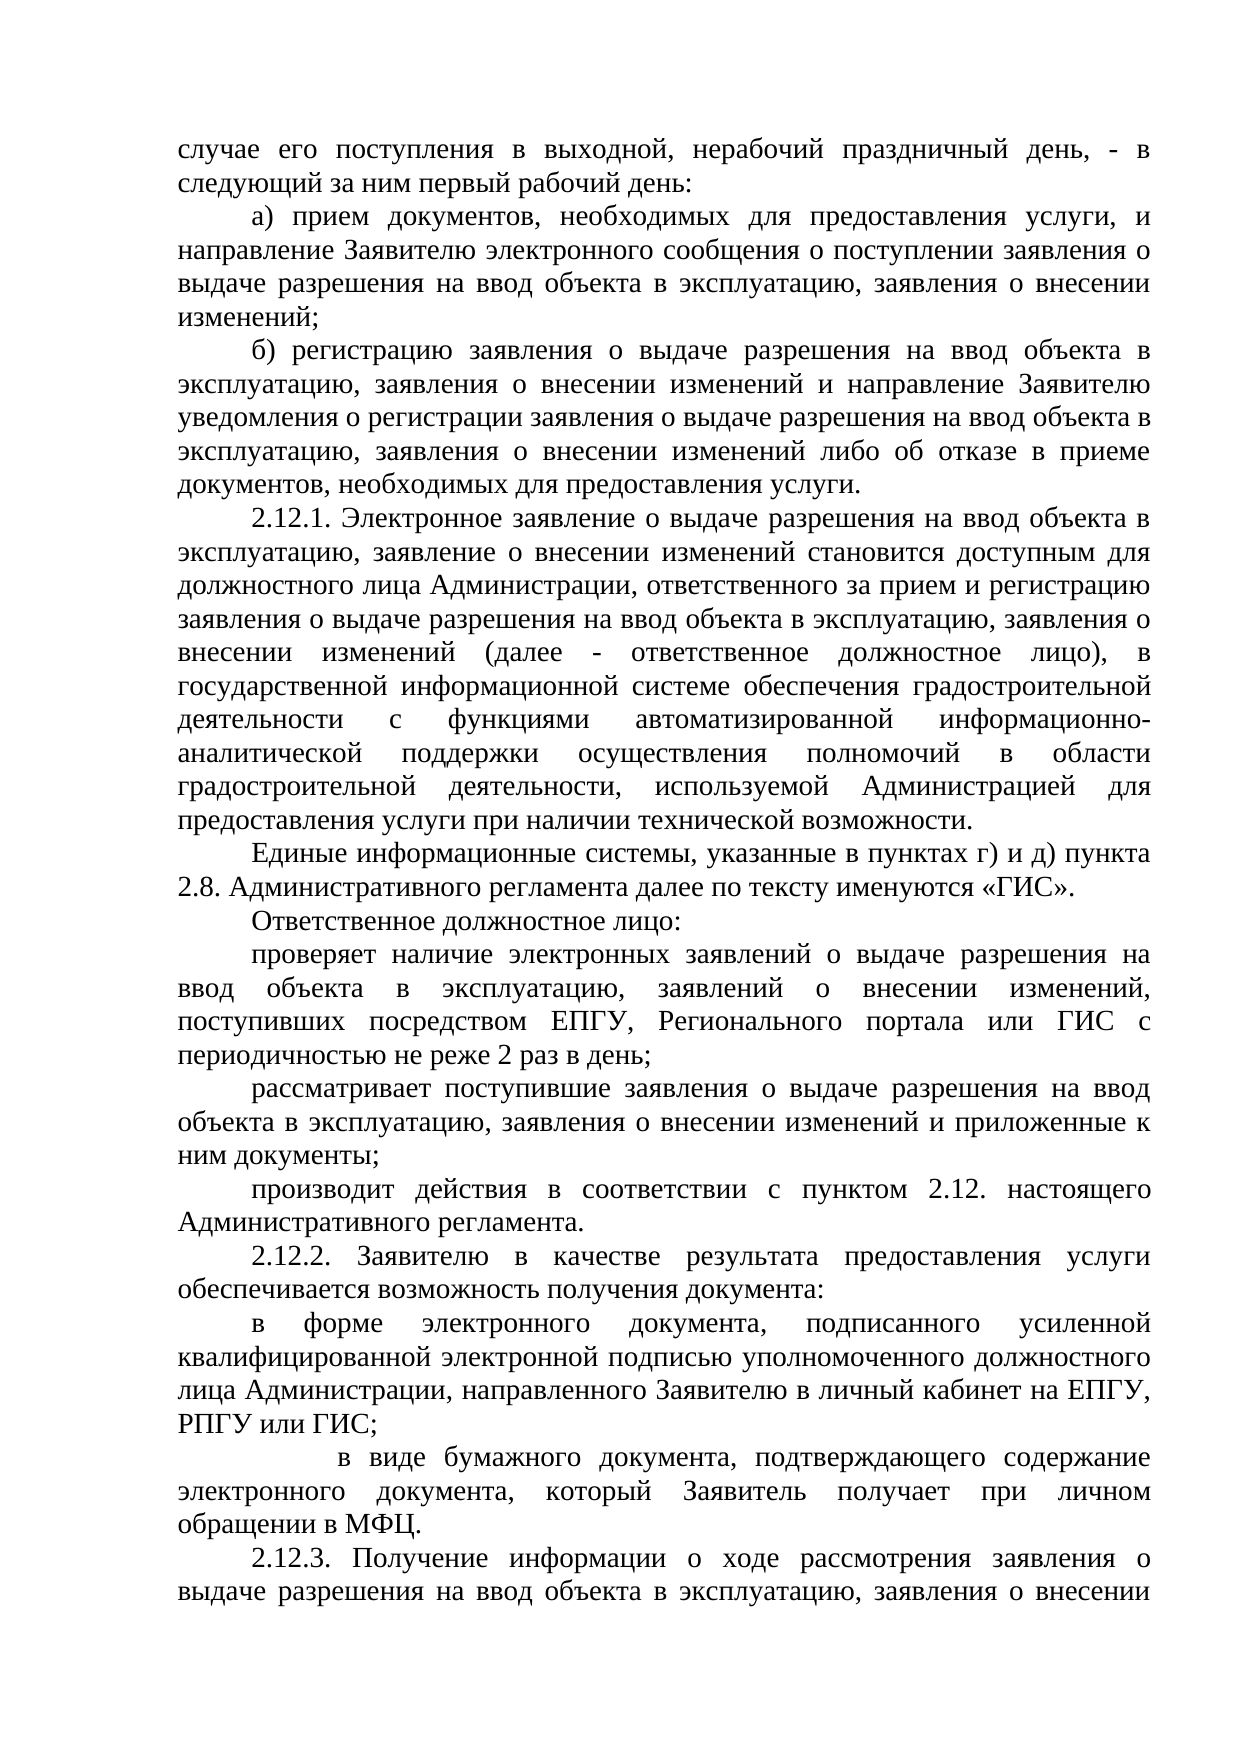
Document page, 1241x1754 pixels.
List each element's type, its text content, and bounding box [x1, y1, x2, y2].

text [177, 1540, 1152, 1607]
text а) прием документов, необходимых для предоставления услуги, и направление Заявителю электронного сообщения о поступлении заявления о выдаче разрешения на ввод объекта в эксплуатацию, заявления о внесении изменений; [177, 198, 1152, 332]
text б) регистрацию заявления о выдаче разрешения на ввод объекта в эксплуатацию, заявления о внесении изменений и направление Заявителю уведомления о регистрации заявления о выдаче разрешения на ввод объекта в эксплуатацию, заявления о внесении изменений либо об отказе в приеме документов, необходимых для предоставления услуги. [177, 332, 1152, 500]
text производит действия в соответствии с пунктом 2.12. настоящего Административного регламента. [177, 1171, 1152, 1238]
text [177, 131, 1152, 198]
text проверяет наличие электронных заявлений о выдаче разрешения на ввод объекта в эксплуатацию, заявлений о внесении изменений, поступивших посредством ЕПГУ, Регионального портала или ГИС с периодичностью не реже 2 раз в день; [177, 936, 1152, 1070]
text Ответственное должностное лицо: [177, 903, 1152, 936]
text в виде бумажного документа, подтверждающего содержание электронного документа, который Заявитель получает при личном обращении в МФЦ. [177, 1439, 1152, 1540]
text Единые информационные системы, указанные в пунктах г) и д) пункта 2.8. Административного регламента далее по тексту именуются «ГИС». [177, 836, 1152, 903]
text 2.12.1. Электронное заявление о выдаче разрешения на ввод объекта в эксплуатацию, заявление о внесении изменений становится доступным для должностного лица Администрации, ответственного за прием и регистрацию заявления о выдаче разрешения на ввод объекта в эксплуатацию, заявления о внесении изменений (далее - ответственное должностное лицо), в государственной информационной системе обеспечения градостроительной деятельности с функциями автоматизированной информационно-аналитической поддержки осуществления полномочий в области градостроительной деятельности, используемой Администрацией для предоставления услуги при наличии технической возможности. [177, 500, 1152, 836]
text рассматривает поступившие заявления о выдаче разрешения на ввод объекта в эксплуатацию, заявления о внесении изменений и приложенные к ним документы; [177, 1070, 1152, 1171]
text в форме электронного документа, подписанного усиленной квалифицированной электронной подписью уполномоченного должностного лица Администрации, направленного Заявителю в личный кабинет на ЕПГУ, РПГУ или ГИС; [177, 1305, 1152, 1439]
text 2.12.2. Заявителю в качестве результата предоставления услуги обеспечивается возможность получения документа: [177, 1238, 1152, 1305]
